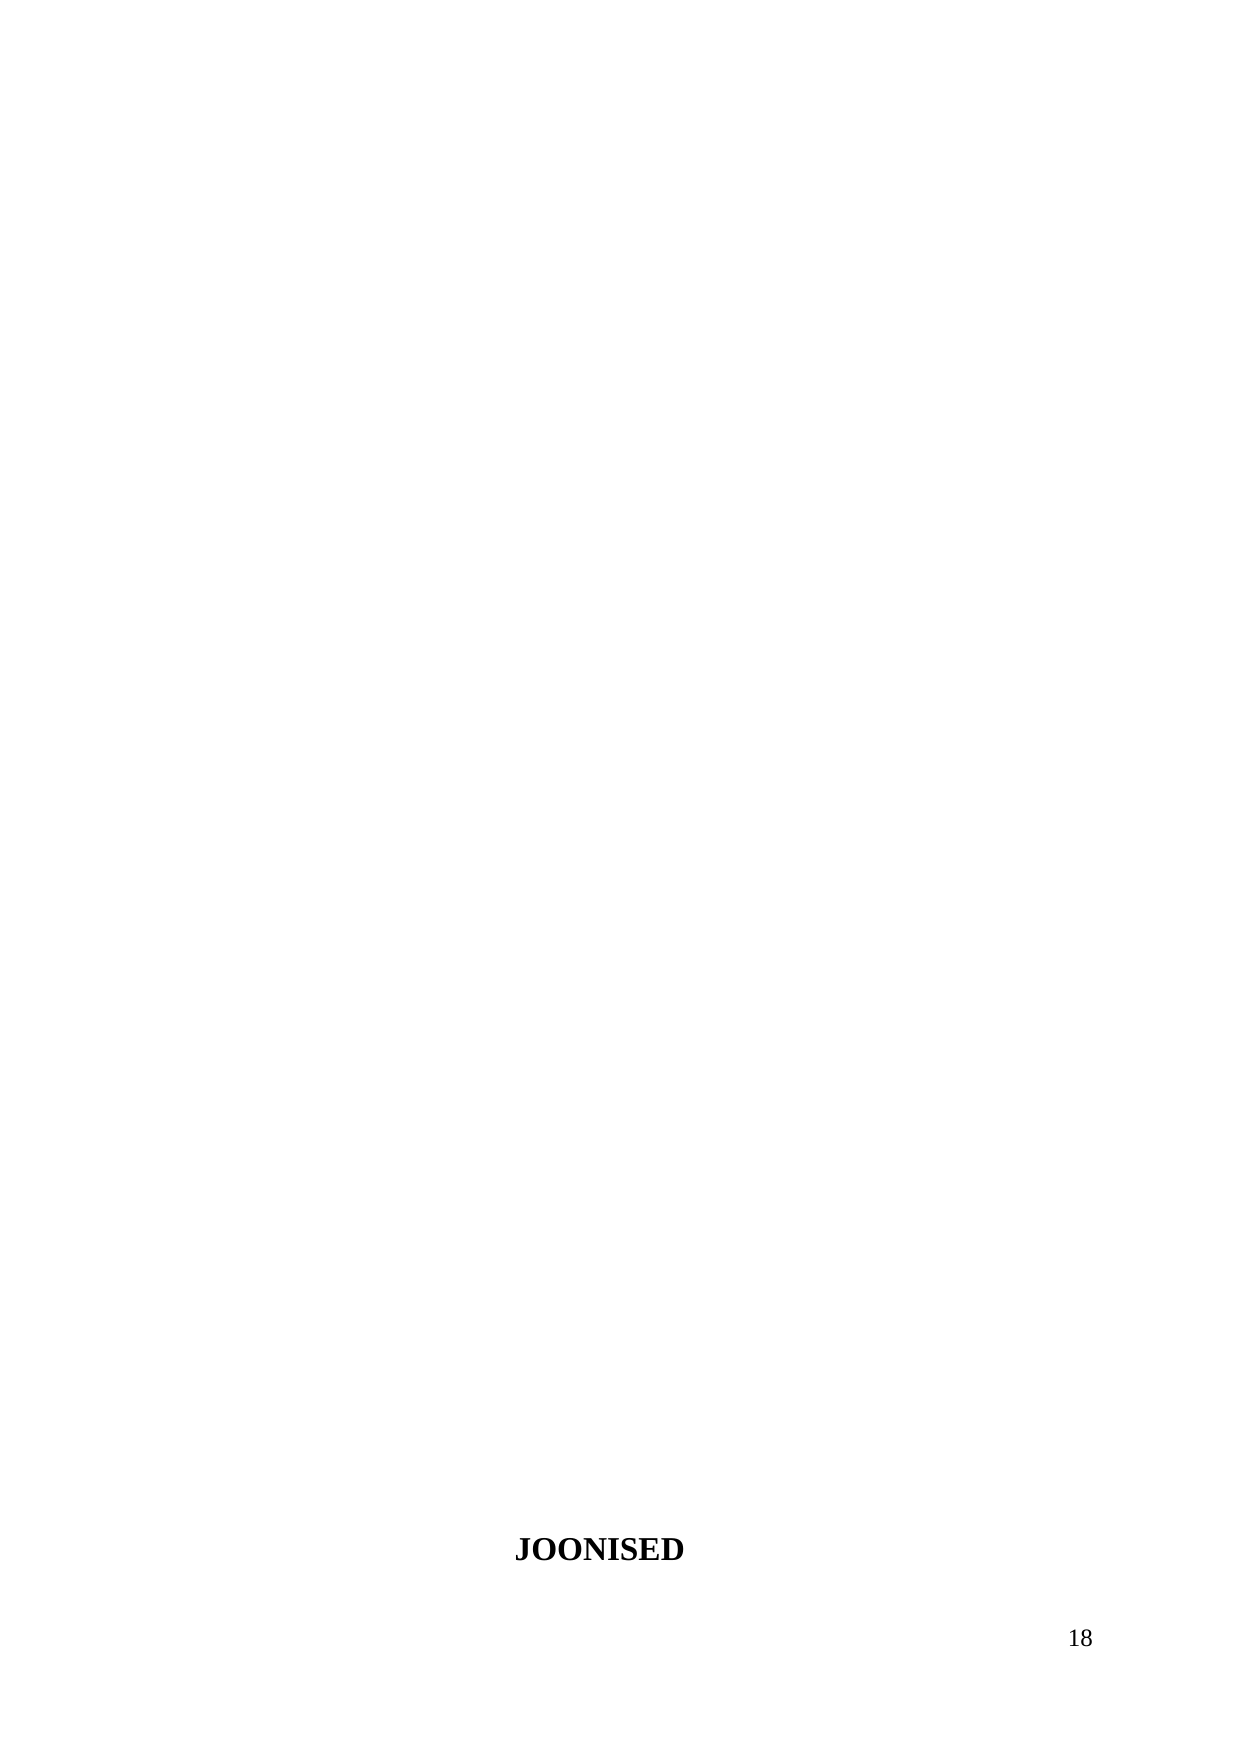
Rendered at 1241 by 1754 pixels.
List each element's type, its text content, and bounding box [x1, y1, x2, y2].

text JOONISED [148, 1530, 1093, 1568]
